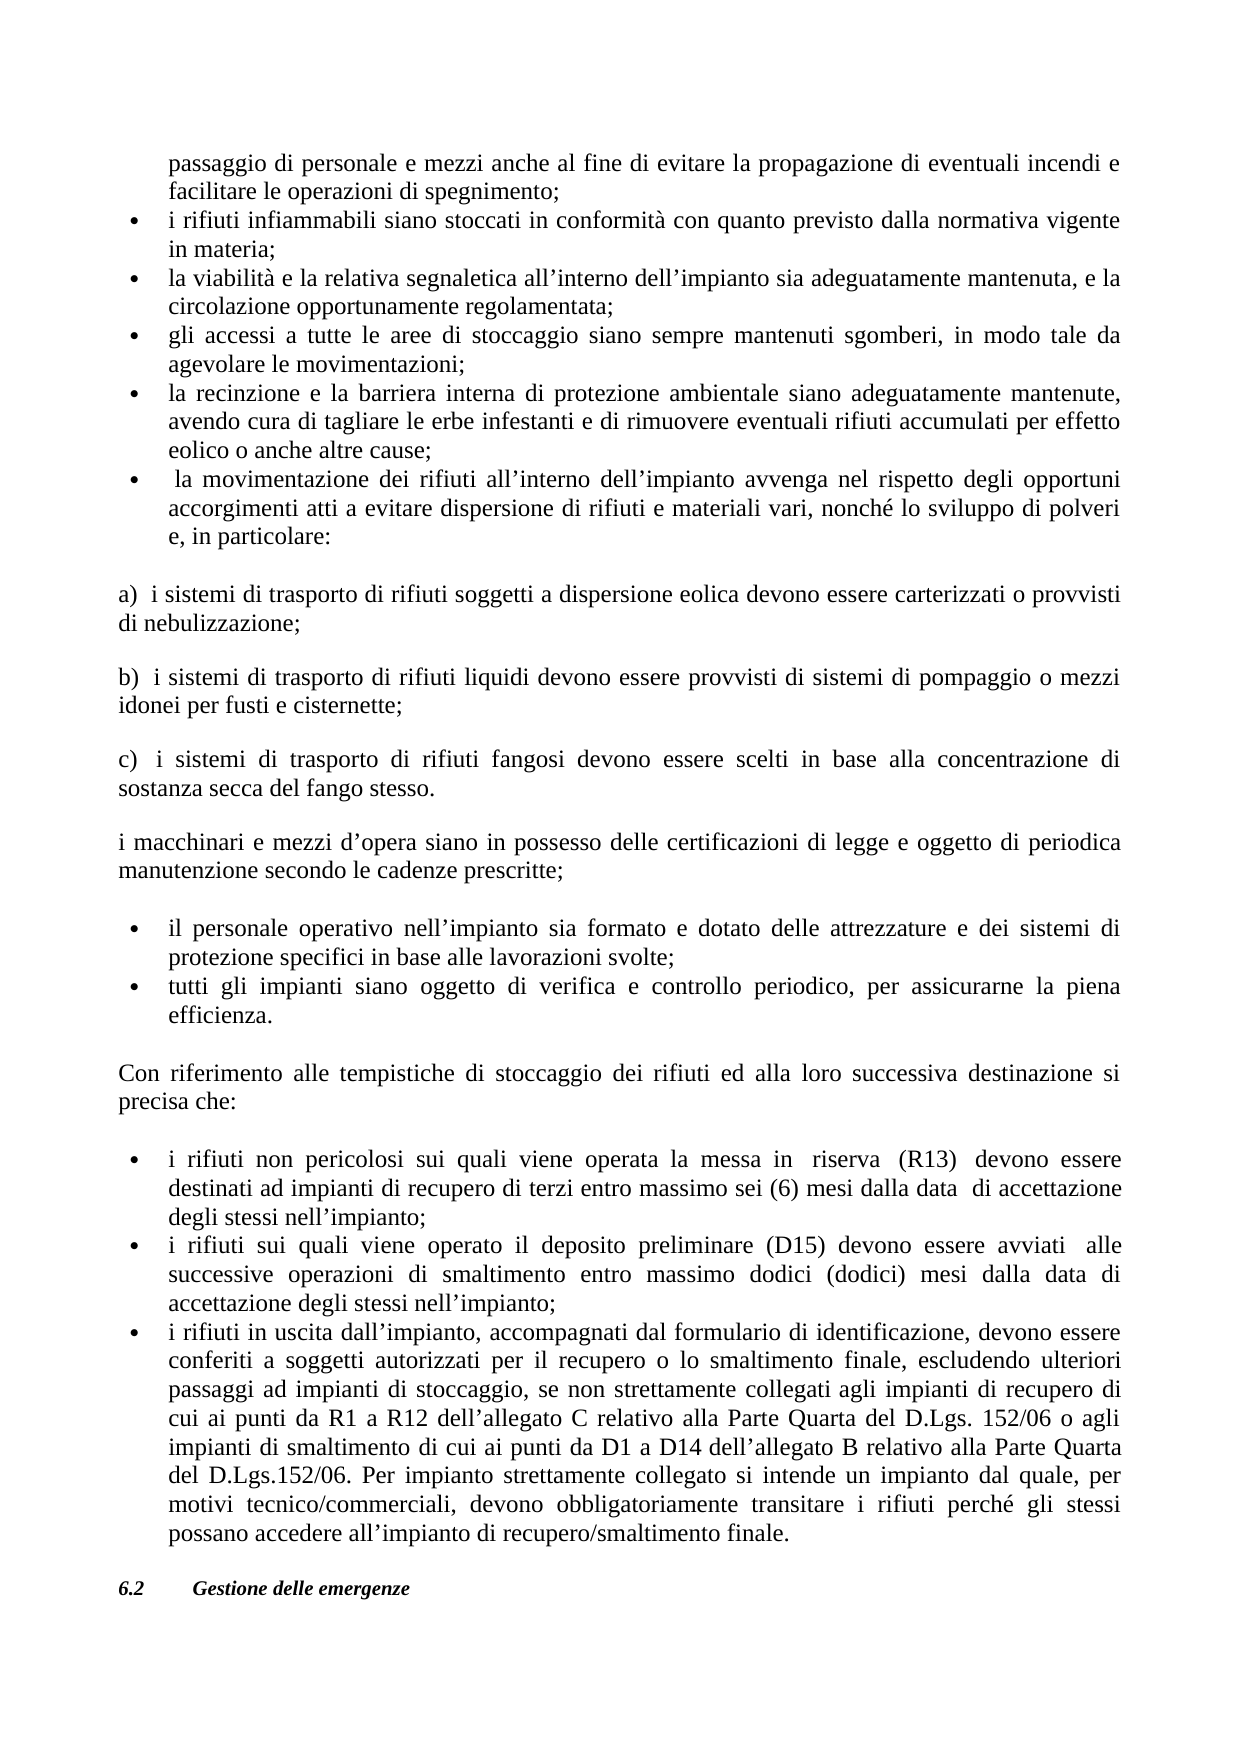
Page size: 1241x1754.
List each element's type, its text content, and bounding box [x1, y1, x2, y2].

list i rifiuti in uscita dall’impianto, accompagnati dal formulario di identificazione, devono essere conferiti a soggetti autorizzati per il recupero o lo smaltimento finale, escludendo ulteriori passaggi ad impianti di stoccaggio, se non strettamente collegati agli impianti di recupero di cui ai punti da R1 a R12 dell’allegato C relativo alla Parte Quarta del D.Lgs. 152/06 o agli impianti di smaltimento di cui ai punti da D1 a D14 dell’allegato B relativo alla Parte Quarta del D.Lgs.152/06. Per impianto strettamente collegato si intende un impianto dal quale, per motivi tecnico/commerciali, devono obbligatoriamente transitare i rifiuti perché gli stessi possano accedere all’impianto di recupero/smaltimento finale. [131, 1317, 1122, 1547]
list la movimentazione dei rifiuti all’interno dell’impianto avvenga nel rispetto degli opportuni accorgimenti atti a evitare dispersione di rifiuti e materiali vari, nonché lo sviluppo di polveri e, in particolare: [131, 464, 1122, 550]
list i rifiuti sui quali viene operato il deposito preliminare (D15) devono essere avviati alle successive operazioni di smaltimento entro massimo dodici (dodici) mesi dalla data di accettazione degli stessi nell’impianto; [131, 1231, 1122, 1317]
text c) i sistemi di trasporto di rifiuti fangosi devono essere scelti in base alla concentrazione di sostanza secca del fango stesso. [118, 744, 1122, 802]
list il personale operativo nell’impianto sia formato e dotato delle attrezzature e dei sistemi di protezione specifici in base alle lavorazioni svolte; [131, 913, 1122, 971]
list la recinzione e la barriera interna di protezione ambientale siano adeguatamente mantenute, avendo cura di tagliare le erbe infestanti e di rimuovere eventuali rifiuti accumulati per effetto eolico o anche altre cause; [131, 378, 1122, 464]
list i rifiuti infiammabili siano stoccati in conformità con quanto previsto dalla normativa vigente in materia; [131, 205, 1122, 263]
list i rifiuti non pericolosi sui quali viene operata la messa in riserva (R13) devono essere destinati ad impianti di recupero di terzi entro massimo sei (6) mesi dalla data di accettazione degli stessi nell’impianto; [131, 1144, 1122, 1231]
text Con riferimento alle tempistiche di stoccaggio dei rifiuti ed alla loro successiva destinazione si precisa che: [118, 1058, 1122, 1115]
list tutti gli impianti siano oggetto di verifica e controllo periodico, per assicurarne la piena efficienza. [131, 971, 1122, 1028]
list gli accessi a tutte le aree di stoccaggio siano sempre mantenuti sgomberi, in modo tale da agevolare le movimentazioni; [131, 320, 1122, 378]
text i macchinari e mezzi d’opera siano in possesso delle certificazioni di legge e oggetto di periodica manutenzione secondo le cadenze prescritte; [118, 827, 1122, 884]
text a) i sistemi di trasporto di rifiuti soggetti a dispersione eolica devono essere carterizzati o provvisti di nebulizzazione; [118, 579, 1122, 637]
text 6.2 Gestione delle emergenze [118, 1576, 1122, 1600]
list la viabilità e la relativa segnaletica all’interno dell’impianto sia adeguatamente mantenuta, e la circolazione opportunamente regolamentata; [131, 263, 1122, 320]
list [131, 148, 1122, 205]
text b) i sistemi di trasporto di rifiuti liquidi devono essere provvisti di sistemi di pompaggio o mezzi idonei per fusti e cisternette; [118, 662, 1122, 719]
